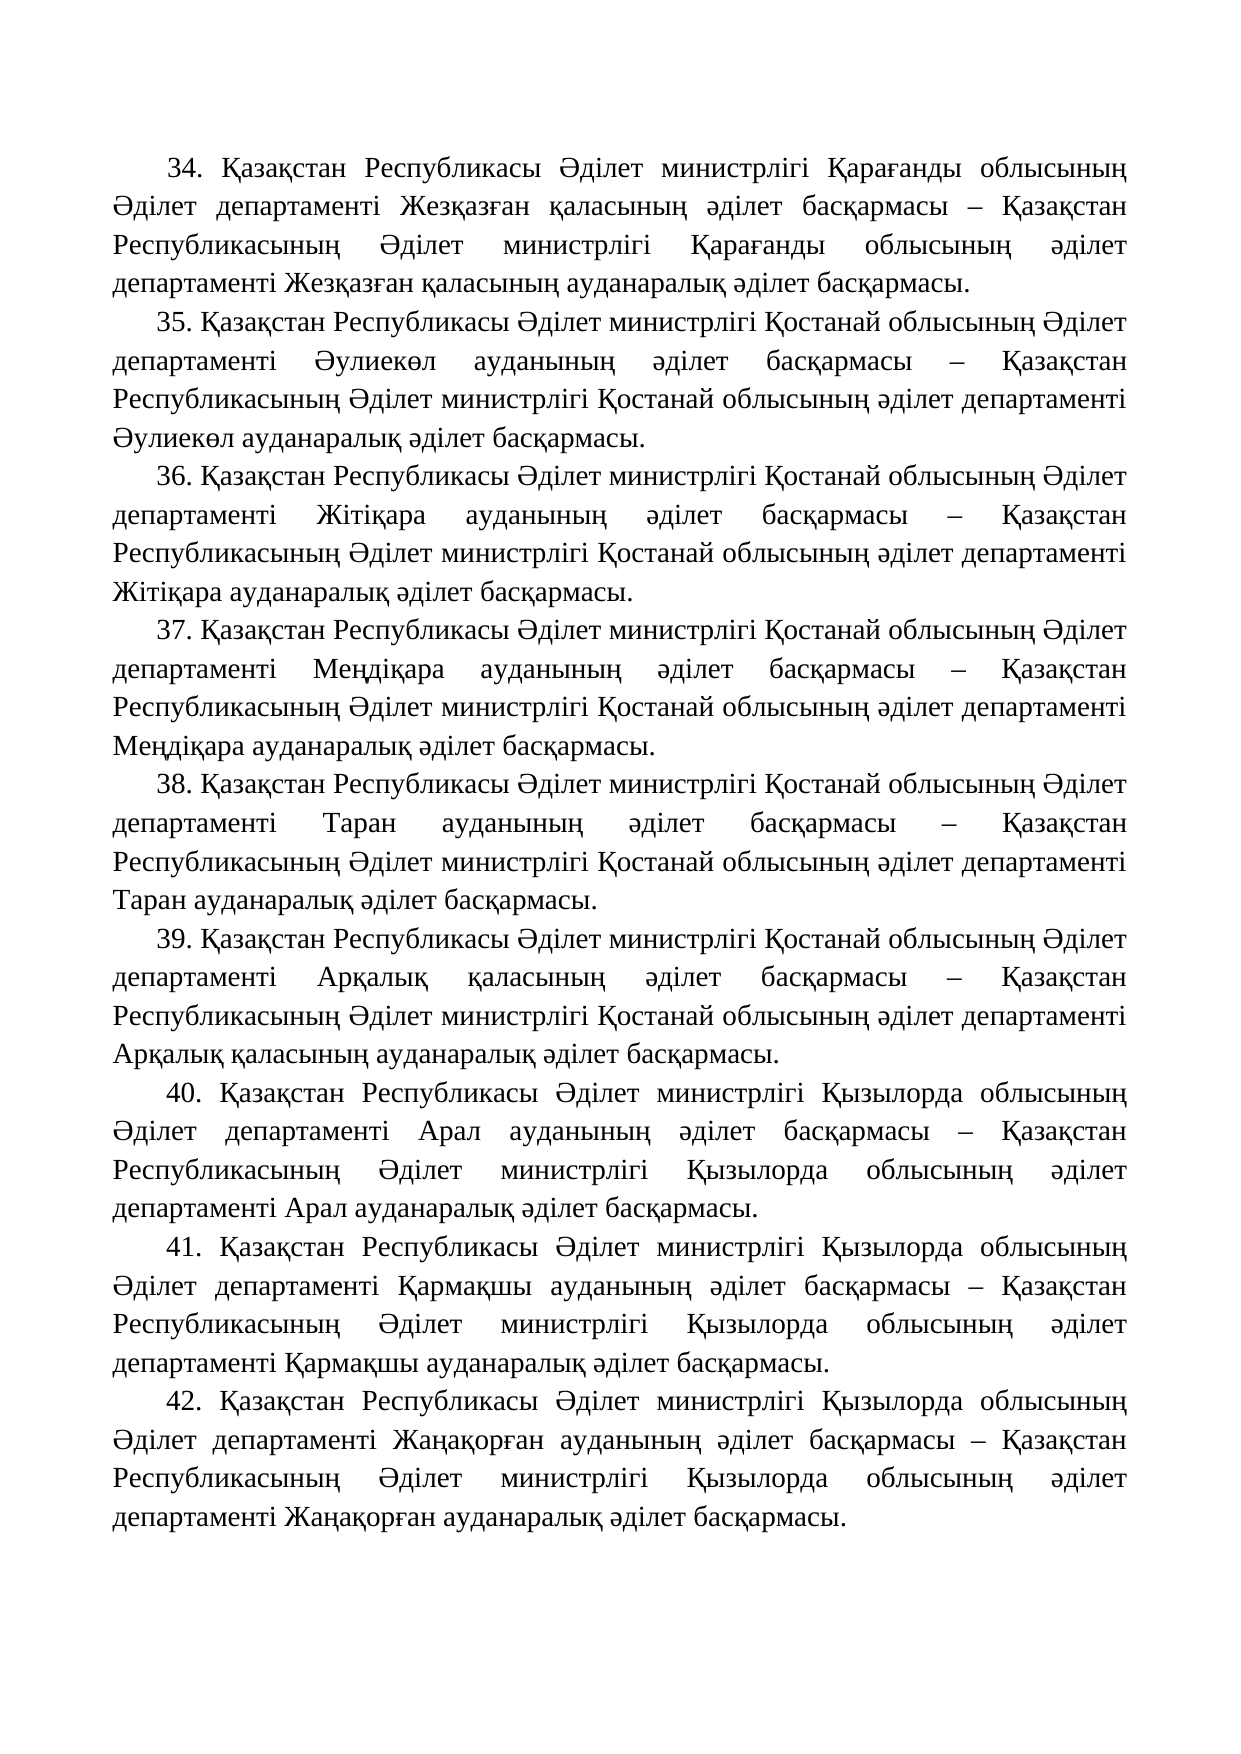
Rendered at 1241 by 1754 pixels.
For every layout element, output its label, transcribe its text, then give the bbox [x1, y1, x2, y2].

text 34. Қазақстан Республикасы Әділет министрлігі Қарағанды облысының Әділет департаменті Жезқазған қаласының әділет басқармасы – Қазақстан Республикасының Әділет министрлігі Қарағанды облысының әділет департаменті Жезқазған қаласының ауданаралық әділет басқармасы. [112, 150, 1128, 299]
text 36. Қазақстан Республикасы Әділет министрлігі Қостанай облысының Әділет департаменті Жітіқара ауданының әділет басқармасы – Қазақстан Республикасының Әділет министрлігі Қостанай облысының әділет департаменті Жітіқара ауданаралық әділет басқармасы. [112, 458, 1128, 607]
text 37. Қазақстан Республикасы Әділет министрлігі Қостанай облысының Әділет департаменті Меңдіқара ауданының әділет басқармасы – Қазақстан Республикасының Әділет министрлігі Қостанай облысының әділет департаменті Меңдіқара ауданаралық әділет басқармасы. [112, 612, 1128, 762]
text 40. Қазақстан Республикасы Әділет министрлігі Қызылорда облысының Әділет департаменті Арал ауданының әділет басқармасы – Қазақстан Республикасының Әділет министрлігі Қызылорда облысының әділет департаменті Арал ауданаралық әділет басқармасы. [112, 1075, 1128, 1224]
text 41. Қазақстан Республикасы Әділет министрлігі Қызылорда облысының Әділет департаменті Қармақшы ауданының әділет басқармасы – Қазақстан Республикасының Әділет министрлігі Қызылорда облысының әділет департаменті Қармақшы ауданаралық әділет басқармасы. [112, 1229, 1128, 1378]
text 42. Қазақстан Республикасы Әділет министрлігі Қызылорда облысының Әділет департаменті Жаңақорған ауданының әділет басқармасы – Қазақстан Республикасының Әділет министрлігі Қызылорда облысының әділет департаменті Жаңақорған ауданаралық әділет басқармасы. [112, 1383, 1128, 1532]
text 38. Қазақстан Республикасы Әділет министрлігі Қостанай облысының Әділет департаменті Таран ауданының әділет басқармасы – Қазақстан Республикасының Әділет министрлігі Қостанай облысының әділет департаменті Таран ауданаралық әділет басқармасы. [112, 767, 1128, 916]
text 39. Қазақстан Республикасы Әділет министрлігі Қостанай облысының Әділет департаменті Арқалық қаласының әділет басқармасы – Қазақстан Республикасының Әділет министрлігі Қостанай облысының әділет департаменті Арқалық қаласының ауданаралық әділет басқармасы. [112, 921, 1128, 1070]
text 35. Қазақстан Республикасы Әділет министрлігі Қостанай облысының Әділет департаменті Әулиекөл ауданының әділет басқармасы – Қазақстан Республикасының Әділет министрлігі Қостанай облысының әділет департаменті Әулиекөл ауданаралық әділет басқармасы. [112, 304, 1128, 453]
